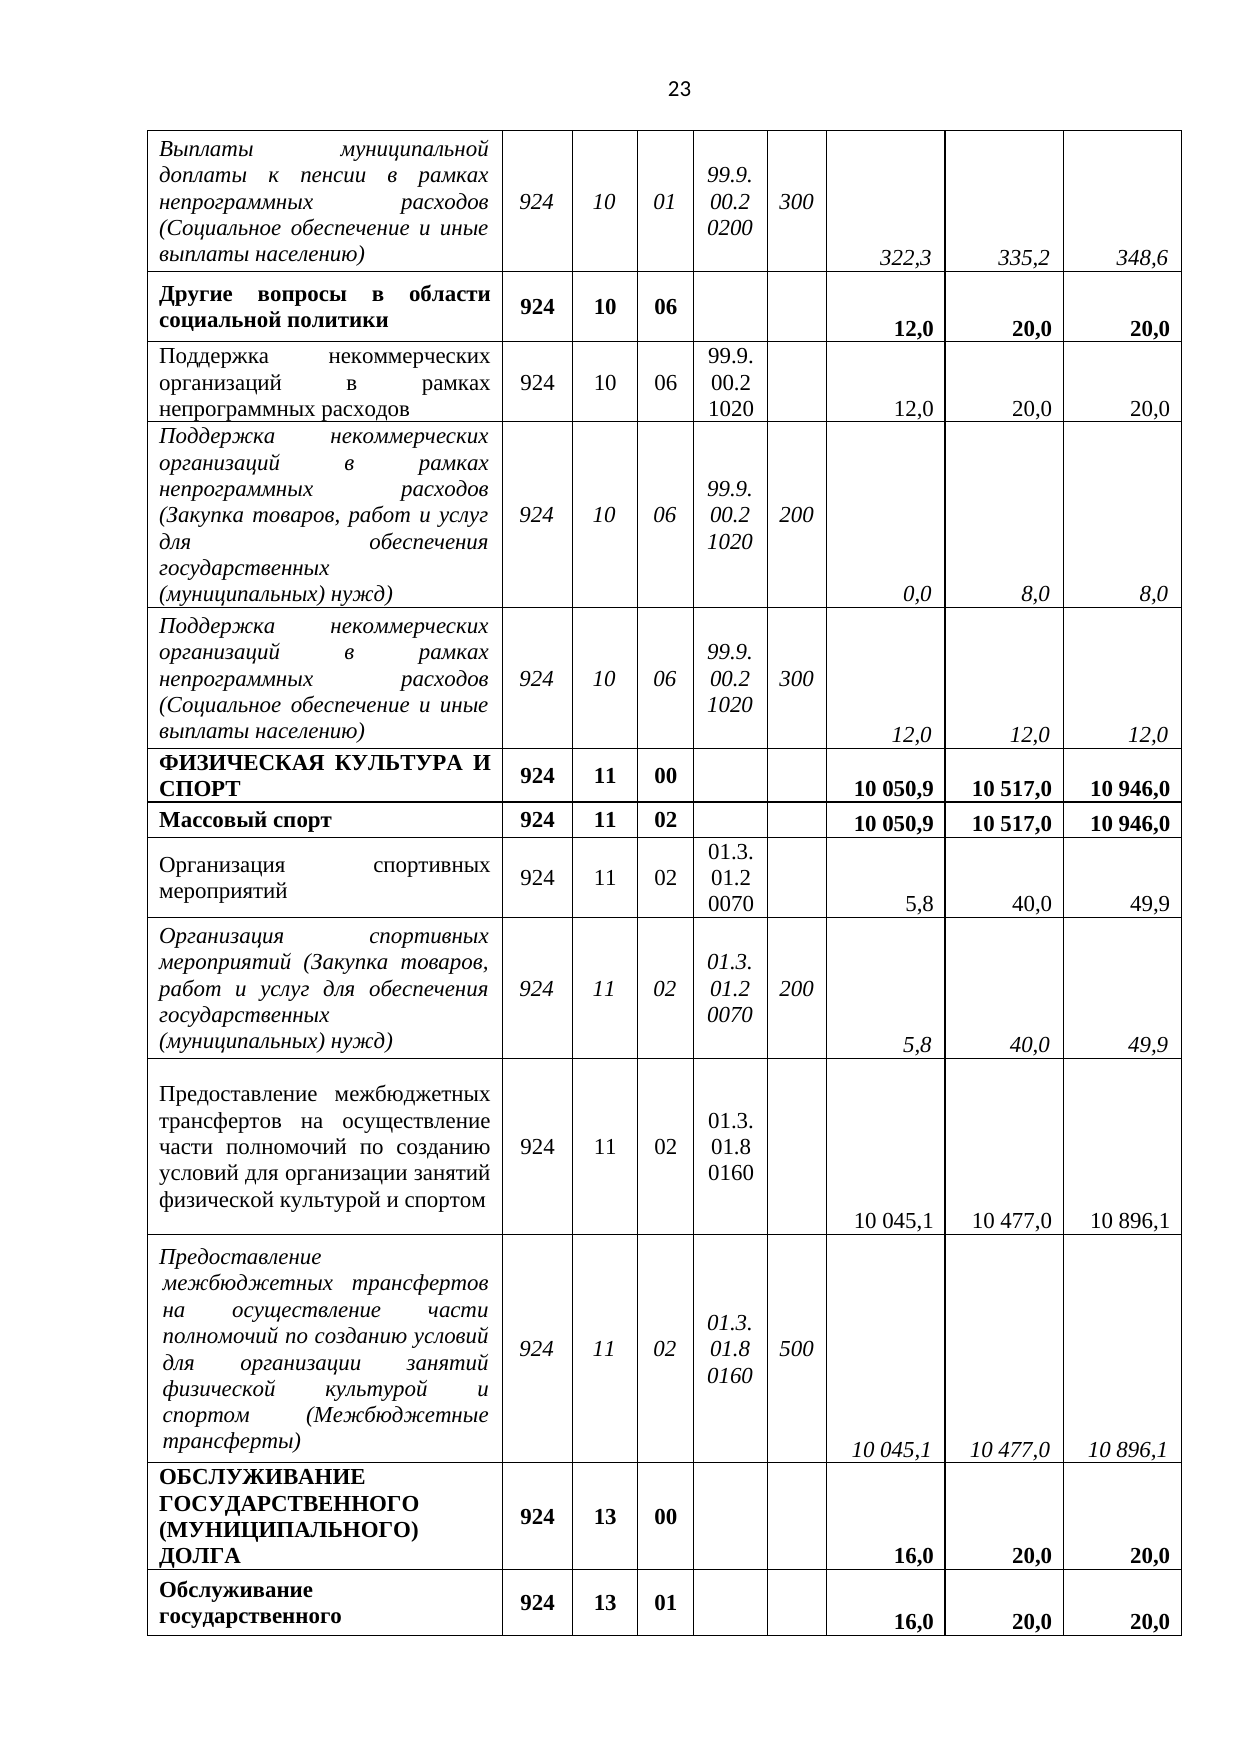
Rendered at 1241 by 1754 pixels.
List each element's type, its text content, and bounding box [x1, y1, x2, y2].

table_cell [768, 838, 826, 917]
table_cell 10 050,9 [827, 749, 944, 801]
table_cell 200 [768, 422, 826, 607]
table_cell 10 477,0 [946, 1235, 1063, 1462]
table_cell 10 045,1 [827, 1059, 944, 1234]
table_cell [768, 272, 826, 341]
table_cell 12,0 [946, 608, 1063, 748]
table_cell 924 [503, 838, 572, 917]
table_cell 01.3.01.80160 [694, 1235, 767, 1462]
table_cell 200 [768, 918, 826, 1058]
table_cell 10 946,0 [1064, 749, 1181, 801]
table_cell 12,0 [827, 342, 944, 421]
table_cell 924 [503, 422, 572, 607]
table_cell 11 [573, 838, 637, 917]
table_cell 06 [638, 272, 693, 341]
table_cell Поддержка некоммерческих организаций в рамках непрограммных расходов (Закупка товаров, работ и услуг для обеспечения государственных (муниципальных) нужд) [148, 422, 502, 607]
table_cell 13 [573, 1463, 637, 1569]
table_cell 8,0 [946, 422, 1063, 607]
table_cell 5,8 [827, 838, 944, 917]
table_cell 01.3.01.80160 [694, 1059, 767, 1234]
table_cell 924 [503, 131, 572, 271]
table_cell 10 [573, 422, 637, 607]
table_cell 10 050,9 [827, 803, 944, 837]
table_cell ФИЗИЧЕСКАЯ КУЛЬТУРА И СПОРТ [148, 749, 502, 801]
table_cell [768, 1059, 826, 1234]
table_cell 924 [503, 1570, 572, 1635]
table_cell Другие вопросы в области социальной политики [148, 272, 502, 341]
table_cell 11 [573, 749, 637, 801]
table_cell 16,0 [827, 1570, 944, 1635]
table_cell 02 [638, 918, 693, 1058]
table_cell 20,0 [946, 272, 1063, 341]
table_cell 5,8 [827, 918, 944, 1058]
table_cell 01 [638, 131, 693, 271]
table_cell 06 [638, 422, 693, 607]
table_cell 40,0 [946, 918, 1063, 1058]
table_cell 20,0 [946, 1570, 1063, 1635]
table_cell 02 [638, 838, 693, 917]
table_cell [694, 1570, 767, 1635]
table_cell 924 [503, 803, 572, 837]
table_cell 40,0 [946, 838, 1063, 917]
table_cell Предоставление межбюджетных трансфертов на осуществление части полномочий по созданию условий для организации занятий физической культурой и спортом (Межбюджетные трансферты) [148, 1235, 502, 1462]
table_cell [768, 342, 826, 421]
table_cell 924 [503, 342, 572, 421]
table_cell 924 [503, 1463, 572, 1569]
table_cell 20,0 [1064, 1570, 1181, 1635]
table_cell 348,6 [1064, 131, 1181, 271]
table_cell 12,0 [827, 272, 944, 341]
table_cell [694, 749, 767, 801]
table_cell 924 [503, 608, 572, 748]
table_cell 10 517,0 [946, 803, 1063, 837]
table_cell 01.3.01.20070 [694, 918, 767, 1058]
table_cell 322,3 [827, 131, 944, 271]
table_cell 500 [768, 1235, 826, 1462]
table_cell [694, 803, 767, 837]
table_cell 10 477,0 [946, 1059, 1063, 1234]
table_cell 20,0 [946, 1463, 1063, 1569]
table_cell 10 896,1 [1064, 1059, 1181, 1234]
table_cell 11 [573, 918, 637, 1058]
table_cell 10 946,0 [1064, 803, 1181, 837]
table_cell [148, 1570, 502, 1635]
table_cell [694, 1463, 767, 1569]
table_cell 924 [503, 272, 572, 341]
table_cell 20,0 [946, 342, 1063, 421]
table_cell 99.9.00.21020 [694, 422, 767, 607]
table_cell 00 [638, 749, 693, 801]
table_cell 10 045,1 [827, 1235, 944, 1462]
table_cell 10 [573, 608, 637, 748]
table_cell Поддержка некоммерческих организаций в рамках непрограммных расходов [148, 342, 502, 421]
table_cell [768, 1463, 826, 1569]
table_cell 99.9.00.21020 [694, 342, 767, 421]
table_cell 02 [638, 803, 693, 837]
table_cell 10 [573, 272, 637, 341]
table_cell ОБСЛУЖИВАНИЕ ГОСУДАРСТВЕННОГО (МУНИЦИПАЛЬНОГО) ДОЛГА [148, 1463, 502, 1569]
table_cell 02 [638, 1235, 693, 1462]
table_cell Выплаты муниципальной доплаты к пенсии в рамках непрограммных расходов (Социальное обеспечение и иные выплаты населению) [148, 131, 502, 271]
table_cell [768, 803, 826, 837]
table_cell 20,0 [1064, 1463, 1181, 1569]
table_cell 16,0 [827, 1463, 944, 1569]
table_cell 13 [573, 1570, 637, 1635]
table_cell 10 517,0 [946, 749, 1063, 801]
table_cell 10 896,1 [1064, 1235, 1181, 1462]
table_cell 11 [573, 1235, 637, 1462]
table_cell 06 [638, 342, 693, 421]
table_cell Предоставление межбюджетных трансфертов на осуществление части полномочий по созданию условий для организации занятий физической культурой и спортом [148, 1059, 502, 1234]
table_cell 8,0 [1064, 422, 1181, 607]
table_cell 924 [503, 918, 572, 1058]
table_cell 924 [503, 749, 572, 801]
table_cell [768, 1570, 826, 1635]
table_cell 99.9.00.20200 [694, 131, 767, 271]
table_cell Организация спортивных мероприятий (Закупка товаров, работ и услуг для обеспечения государственных (муниципальных) нужд) [148, 918, 502, 1058]
table_cell 10 [573, 131, 637, 271]
table_cell 300 [768, 131, 826, 271]
table_cell 0,0 [827, 422, 944, 607]
table_cell 20,0 [1064, 342, 1181, 421]
table_cell 49,9 [1064, 838, 1181, 917]
table_cell 12,0 [1064, 608, 1181, 748]
table_cell 00 [638, 1463, 693, 1569]
table_cell 924 [503, 1059, 572, 1234]
table_cell 01.3.01.20070 [694, 838, 767, 917]
table_cell Организация спортивных мероприятий [148, 838, 502, 917]
table_cell 300 [768, 608, 826, 748]
table_cell 99.9.00.21020 [694, 608, 767, 748]
table_cell 10 [573, 342, 637, 421]
table_cell Поддержка некоммерческих организаций в рамках непрограммных расходов (Социальное обеспечение и иные выплаты населению) [148, 608, 502, 748]
table_cell 06 [638, 608, 693, 748]
table_cell 20,0 [1064, 272, 1181, 341]
table_cell 01 [638, 1570, 693, 1635]
table_cell 924 [503, 1235, 572, 1462]
table_cell 49,9 [1064, 918, 1181, 1058]
table_cell 335,2 [946, 131, 1063, 271]
table_cell 02 [638, 1059, 693, 1234]
table_cell [694, 272, 767, 341]
table_cell 12,0 [827, 608, 944, 748]
table_cell 11 [573, 803, 637, 837]
table_cell Массовый спорт [148, 803, 502, 837]
table_cell 11 [573, 1059, 637, 1234]
table_cell [768, 749, 826, 801]
